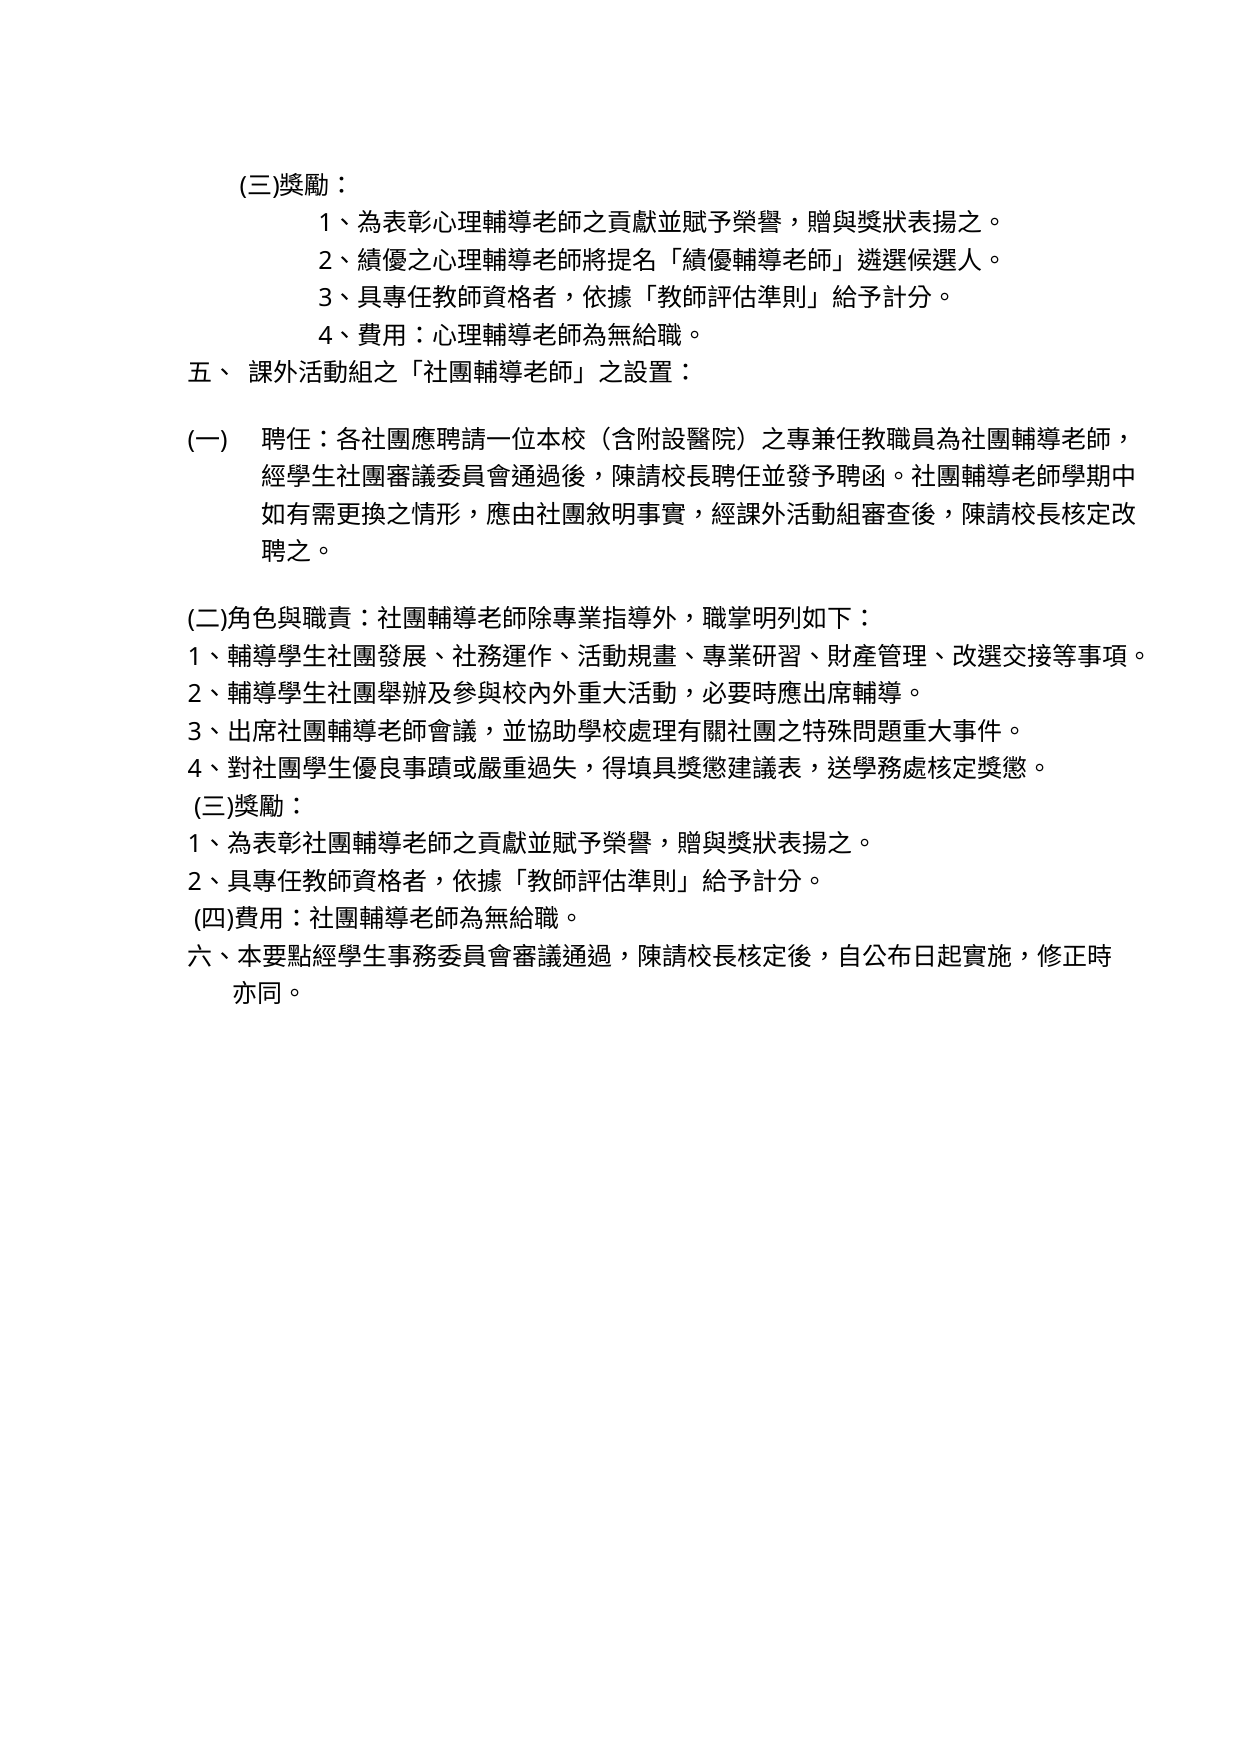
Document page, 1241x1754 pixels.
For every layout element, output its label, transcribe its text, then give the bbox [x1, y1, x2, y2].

text (二)角色與職責：社團輔導老師除專業指導外，職掌明列如下： [187, 598, 1137, 635]
text 2、具專任教師資格者，依據「教師評估準則」給予計分。 [187, 860, 1137, 898]
text (四)費用：社團輔導老師為無給職。 [187, 898, 1137, 935]
text 2、績優之心理輔導老師將提名「績優輔導老師」遴選候選人。 [187, 239, 1137, 277]
text 1、輔導學生社團發展、社務運作、活動規畫、專業研習、財產管理、改選交接等事項。 [187, 635, 1137, 673]
text 3、出席社團輔導老師會議，並協助學校處理有關社團之特殊問題重大事件。 [187, 710, 1137, 748]
text (三)獎勵： [187, 164, 1137, 202]
text 4、對社團學生優良事蹟或嚴重過失，得填具獎懲建議表，送學務處核定獎懲。 [187, 748, 1137, 785]
text 2、輔導學生社團舉辦及參與校內外重大活動，必要時應出席輔導。 [187, 673, 1137, 710]
text 1、為表彰社團輔導老師之貢獻並賦予榮譽，贈與獎狀表揚之。 [187, 823, 1137, 860]
text (三)獎勵： [187, 785, 1137, 823]
text 五、 課外活動組之「社團輔導老師」之設置： [187, 352, 1137, 389]
text 1、為表彰心理輔導老師之貢獻並賦予榮譽，贈與獎狀表揚之。 [187, 202, 1137, 239]
text 3、具專任教師資格者，依據「教師評估準則」給予計分。 [187, 277, 1137, 314]
text 六、本要點經學生事務委員會審議通過，陳請校長核定後，自公布日起實施，修正時亦同。 [187, 935, 1137, 1010]
list 聘任：各社團應聘請一位本校（含附設醫院）之專兼任教職員為社團輔導老師，經學生社團審議委員會通過後，陳請校長聘任並發予聘函。社團輔導老師學期中如有需更換之情形，應由社團敘明事實，經課外活動組審查後，陳請校長核定改聘之。 [187, 419, 1137, 569]
text 4、費用：心理輔導老師為無給職。 [187, 314, 1137, 352]
